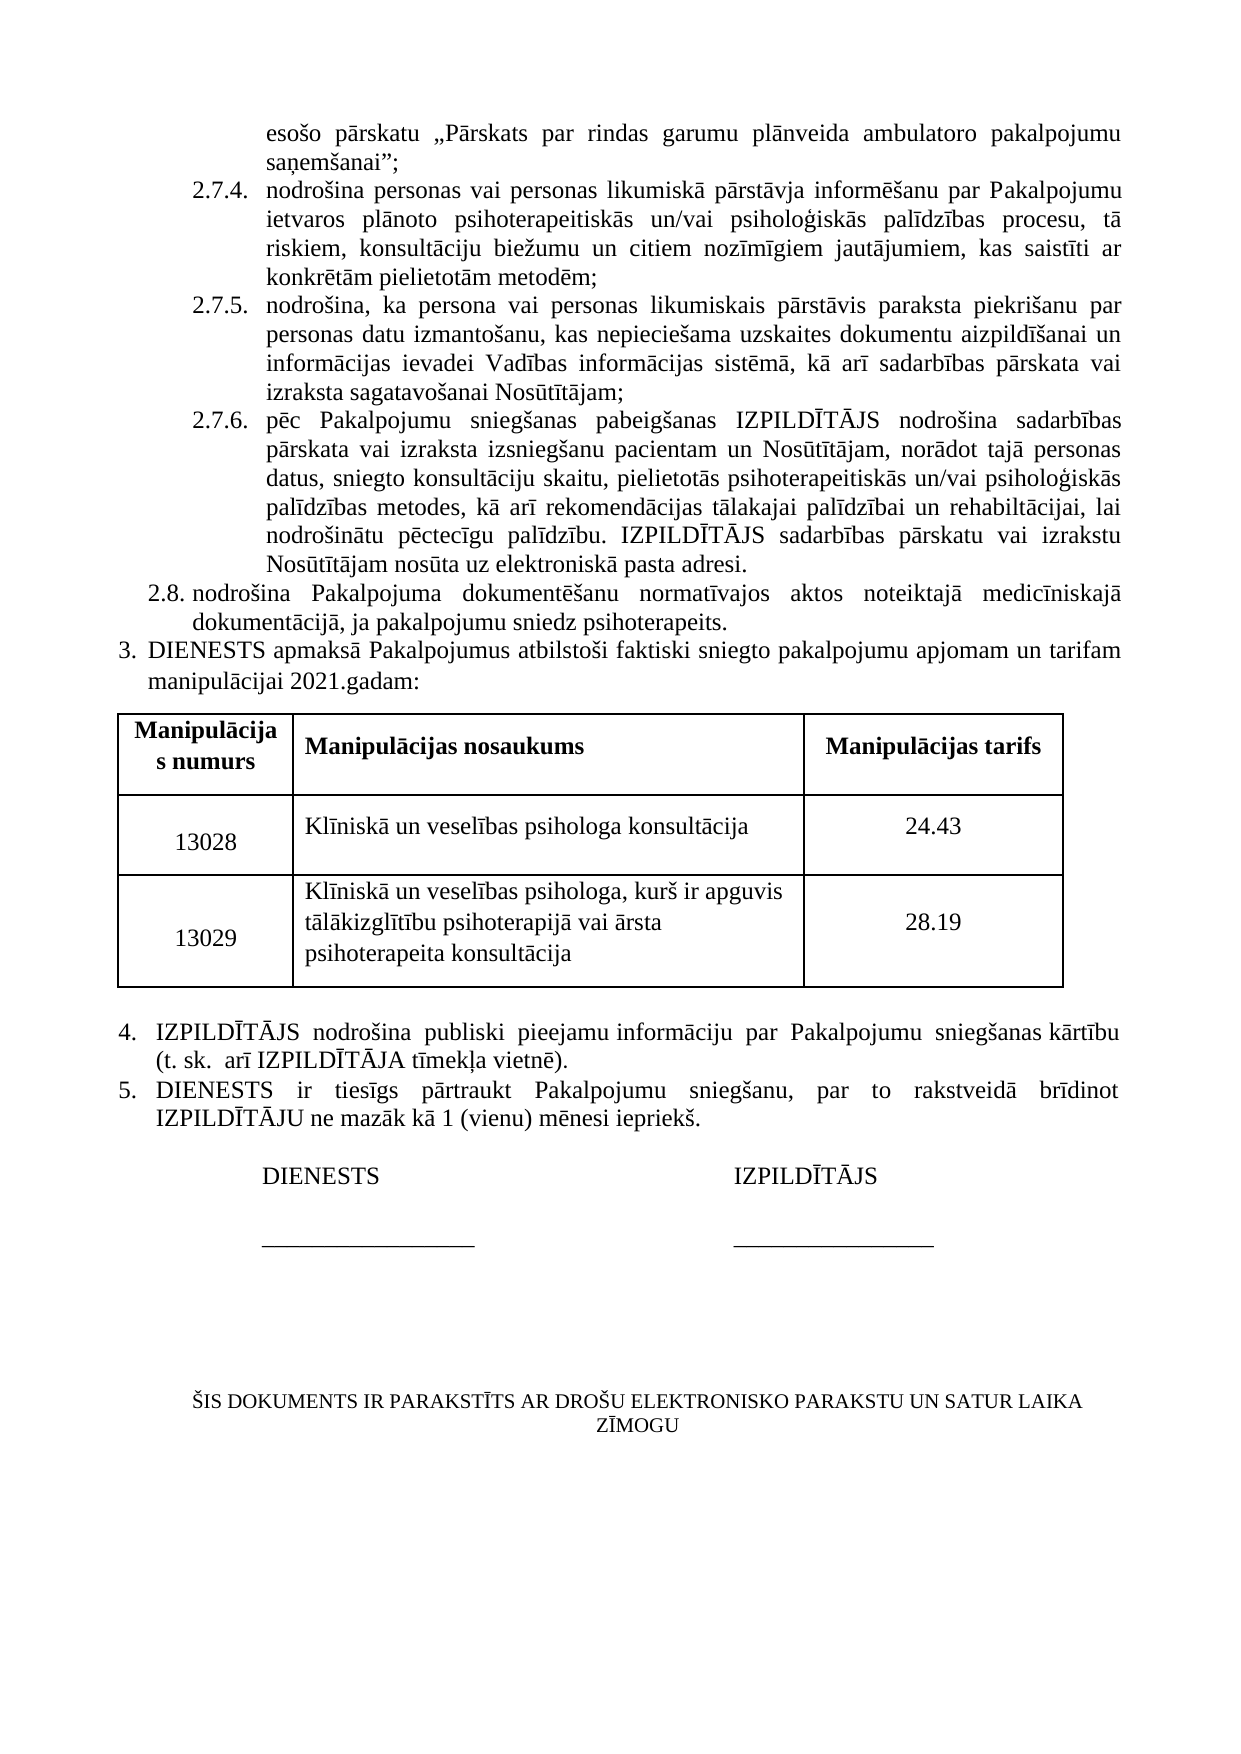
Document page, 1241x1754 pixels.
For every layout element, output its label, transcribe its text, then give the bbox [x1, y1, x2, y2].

list ŠIS DOKUMENTS IR PARAKSTĪTS AR DROŠU ELEKTRONISKO PARAKSTU UN SATUR LAIKA ZĪMOGU [156, 1389, 1119, 1437]
table_header DIENESTS [251, 1161, 722, 1221]
table_cell Klīniskā un veselības psihologa, kurš ir apguvis tālākizglītību psihoterapijā vai ārsta psihoterapeita konsultācija [294, 876, 803, 986]
table_cell _________________ [251, 1221, 722, 1251]
list IZPILDĪTĀJS nodrošina publiski pieejamu informāciju par Pakalpojumu sniegšanas kārtību (t. sk. arī IZPILDĪTĀJA tīmekļa vietnē). [118, 1017, 1119, 1075]
table_header Manipulācijas tarifs [805, 715, 1062, 794]
table_header IZPILDĪTĀJS [722, 1161, 1071, 1221]
table_cell ________________ [722, 1221, 1071, 1251]
list nodrošina, ka persona vai personas likumiskais pārstāvis paraksta piekrišanu par personas datu izmantošanu, kas nepieciešama uzskaites dokumentu aizpildīšanai un informācijas ievadei Vadības informācijas sistēmā, kā arī sadarbības pārskata vai izraksta sagatavošanai Nosūtītājam; [192, 291, 1122, 406]
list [192, 118, 1122, 176]
list pēc Pakalpojumu sniegšanas pabeigšanas IZPILDĪTĀJS nodrošina sadarbības pārskata vai izraksta izsniegšanu pacientam un Nosūtītājam, norādot tajā personas datus, sniegto konsultāciju skaitu, pielietotās psihoterapeitiskās un/vai psiholoģiskās palīdzības metodes, kā arī rekomendācijas tālakajai palīdzībai un rehabiltācijai, lai nodrošinātu pēctecīgu palīdzību. IZPILDĪTĀJS sadarbības pārskatu vai izrakstu Nosūtītājam nosūta uz elektroniskā pasta adresi. [192, 406, 1122, 578]
table_cell 13029 [119, 876, 292, 986]
table_header Manipulācijas numurs [119, 715, 292, 794]
list DIENESTS ir tiesīgs pārtraukt Pakalpojumu sniegšanu, par to rakstveidā brīdinot IZPILDĪTĀJU ne mazāk kā 1 (vienu) mēnesi iepriekš. [118, 1075, 1119, 1132]
table_cell 28.19 [805, 876, 1062, 986]
list DIENESTS apmaksā Pakalpojumus atbilstoši faktiski sniegto pakalpojumu apjomam un tarifam manipulācijai 2021.gadam: [118, 636, 1122, 695]
list nodrošina personas vai personas likumiskā pārstāvja informēšanu par Pakalpojumu ietvaros plānoto psihoterapeitiskās un/vai psiholoģiskās palīdzības procesu, tā riskiem, konsultāciju biežumu un citiem nozīmīgiem jautājumiem, kas saistīti ar konkrētām pielietotām metodēm; [192, 176, 1122, 291]
list nodrošina Pakalpojuma dokumentēšanu normatīvajos aktos noteiktajā medicīniskajā dokumentācijā, ja pakalpojumu sniedz psihoterapeits. [148, 578, 1122, 636]
table_header Manipulācijas nosaukums [294, 715, 803, 794]
table_cell 24.43 [805, 796, 1062, 874]
table_cell Klīniskā un veselības psihologa konsultācija [294, 796, 803, 874]
table_cell 13028 [119, 796, 292, 874]
